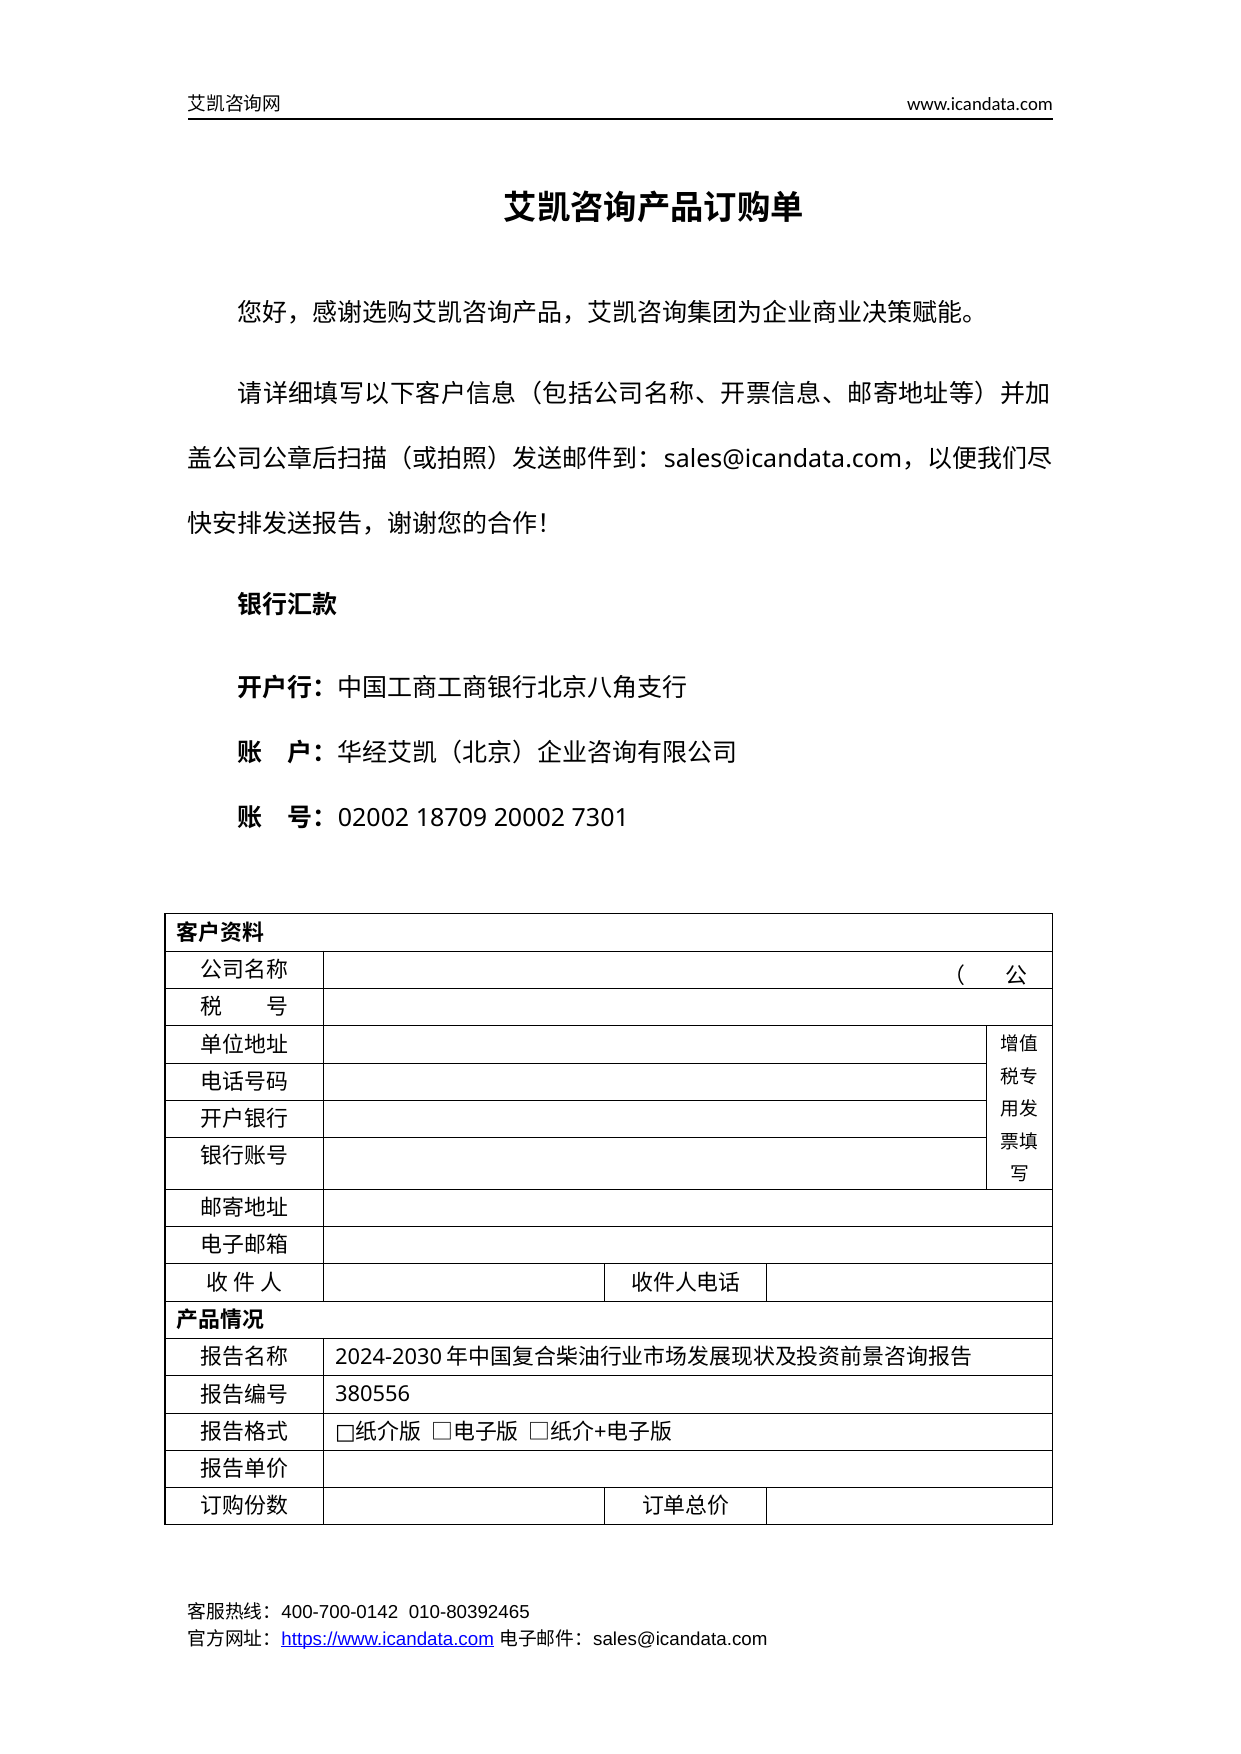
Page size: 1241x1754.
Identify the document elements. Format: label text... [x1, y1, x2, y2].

table_cell 报告名称 [166, 1339, 323, 1375]
table_cell 开户银行 [166, 1101, 323, 1137]
table_cell 电话号码 [166, 1064, 323, 1100]
table_cell [324, 1101, 986, 1137]
table_cell [767, 1488, 1052, 1524]
text 您好，感谢选购艾凯咨询产品，艾凯咨询集团为企业商业决策赋能。 [187, 278, 1053, 343]
table_cell 380556 [324, 1376, 1052, 1412]
table_cell 邮寄地址 [166, 1190, 323, 1226]
table_cell [324, 1190, 1052, 1226]
text 账 号：02002 18709 20002 7301 [187, 783, 1053, 848]
table_cell 收件人电话 [605, 1264, 766, 1301]
table_cell □纸介版 □电子版 □纸介+电子版 [324, 1414, 1052, 1450]
table_cell [324, 1138, 986, 1189]
table_cell [324, 952, 1052, 988]
table_cell [324, 1451, 1052, 1487]
table_cell 报告编号 [166, 1376, 323, 1412]
table_cell 产品情况 [166, 1302, 1052, 1338]
table_cell [324, 1488, 604, 1524]
table_cell 电子邮箱 [166, 1227, 323, 1263]
table_cell 报告单价 [166, 1451, 323, 1487]
table_cell 订单总价 [605, 1488, 766, 1524]
table_cell [767, 1264, 1052, 1301]
table_cell 公司名称 [166, 952, 323, 988]
table_cell 订购份数 [166, 1488, 323, 1524]
table_cell 增值税专用发票填写 [987, 1026, 1052, 1189]
table_cell 税 号 [166, 989, 323, 1025]
table_cell 银行账号 [166, 1138, 323, 1189]
table_cell [324, 1026, 986, 1062]
text 开户行：中国工商工商银行北京八角支行 [187, 653, 1053, 718]
text 艾凯咨询产品订购单 [187, 172, 1053, 237]
text 银行汇款 [187, 570, 1053, 635]
table_cell 单位地址 [166, 1026, 323, 1062]
table_cell 2024-2030年中国复合柴油行业市场发展现状及投资前景咨询报告 [324, 1339, 1052, 1375]
table_cell [324, 1064, 986, 1100]
table_header 客户资料 [166, 914, 1052, 951]
table_cell [324, 1227, 1052, 1263]
table_cell [324, 989, 1052, 1025]
table_cell [324, 1264, 604, 1301]
text 账 户：华经艾凯（北京）企业咨询有限公司 [187, 718, 1053, 783]
table_cell 收 件 人 [166, 1264, 323, 1301]
table_cell 报告格式 [166, 1414, 323, 1450]
text 请详细填写以下客户信息（包括公司名称、开票信息、邮寄地址等）并加盖公司公章后扫描（或拍照）发送邮件到：sales@icandata.com，以便我们尽快安排发送报告，谢谢您的合作！ [187, 359, 1053, 554]
